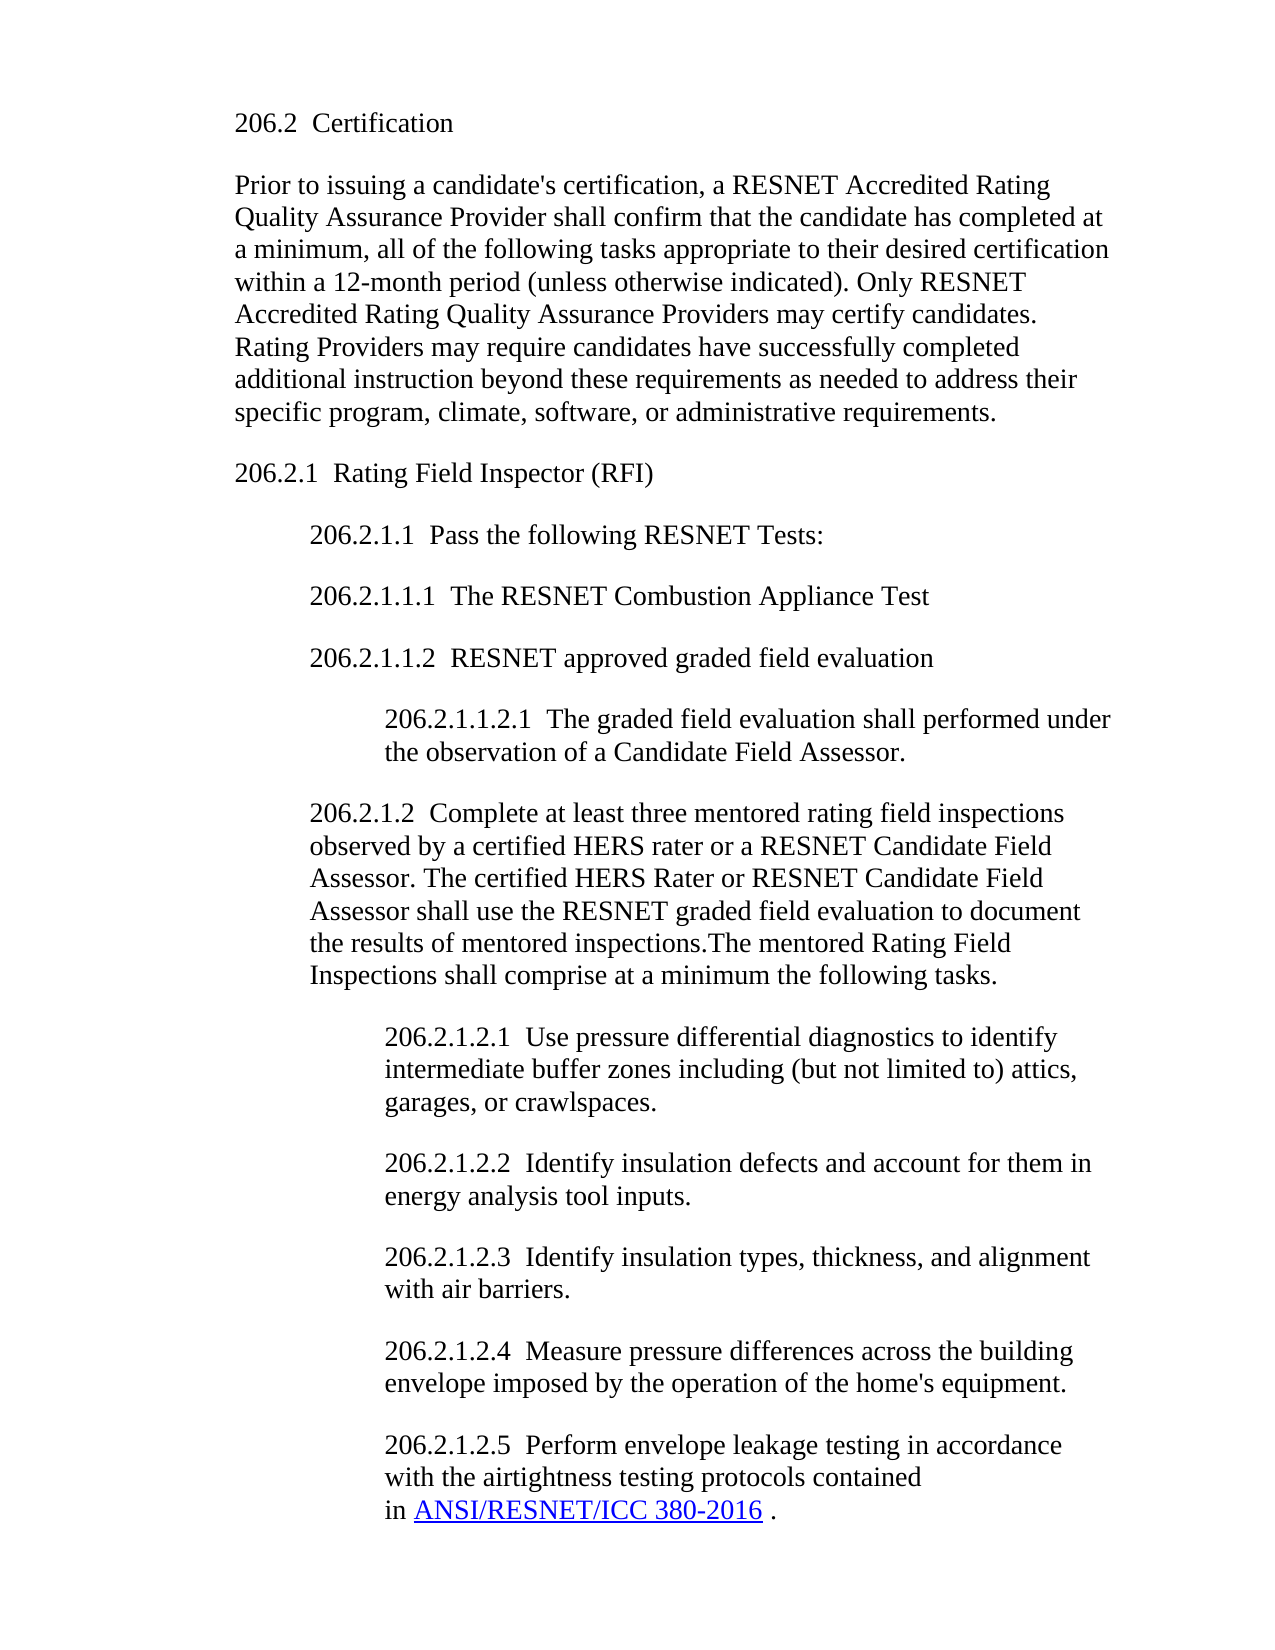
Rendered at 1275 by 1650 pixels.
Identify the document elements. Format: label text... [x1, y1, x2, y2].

subtitle 206.2.1.2 Complete at least three mentored rating field inspections observed by a certified HERS rater or a RESNET Candidate Field Assessor. The certified HERS Rater or RESNET Candidate Field Assessor shall use the RESNET graded field evaluation to document the results of mentored inspections.The mentored Rating Field Inspections shall comprise at a minimum the following tasks. [309, 796, 1116, 991]
subtitle 206.2.1.2.4 Measure pressure differences across the building envelope imposed by the operation of the home's equipment. [384, 1334, 1116, 1399]
subtitle Prior to issuing a candidate's certification, a RESNET Accredited Rating Quality Assurance Provider shall confirm that the candidate has completed at a minimum, all of the following tasks appropriate to their desired certification within a 12-month period (unless otherwise indicated). Only RESNET Accredited Rating Quality Assurance Providers may certify candidates. Rating Providers may require candidates have successfully completed additional instruction beyond these requirements as needed to address their specific program, climate, software, or administrative requirements. [234, 168, 1116, 427]
subtitle 206.2 Certification [234, 106, 1116, 139]
subtitle 206.2.1 Rating Field Inspector (RFI) [234, 456, 1116, 488]
subtitle 206.2.1.1.2 RESNET approved graded field evaluation [309, 641, 1116, 673]
subtitle 206.2.1.1 Pass the following RESNET Tests: [234, 518, 1116, 550]
subtitle 206.2.1.2.1 Use pressure differential diagnostics to identify intermediate buffer zones including (but not limited to) attics, garages, or crawlspaces. [384, 1020, 1116, 1117]
subtitle 206.2.1.2.3 Identify insulation types, thickness, and alignment with air barriers. [384, 1240, 1116, 1305]
subtitle 206.2.1.1.1 The RESNET Combustion Appliance Test [309, 579, 1116, 612]
subtitle 206.2.1.2.5 Perform envelope leakage testing in accordance with the airtightness testing protocols contained in ANSI/RESNET/ICC 380-2016 . [384, 1428, 1116, 1525]
subtitle 206.2.1.2.2 Identify insulation defects and account for them in energy analysis tool inputs. [384, 1146, 1116, 1211]
subtitle 206.2.1.1.2.1 The graded field evaluation shall performed under the observation of a Candidate Field Assessor. [384, 702, 1116, 767]
